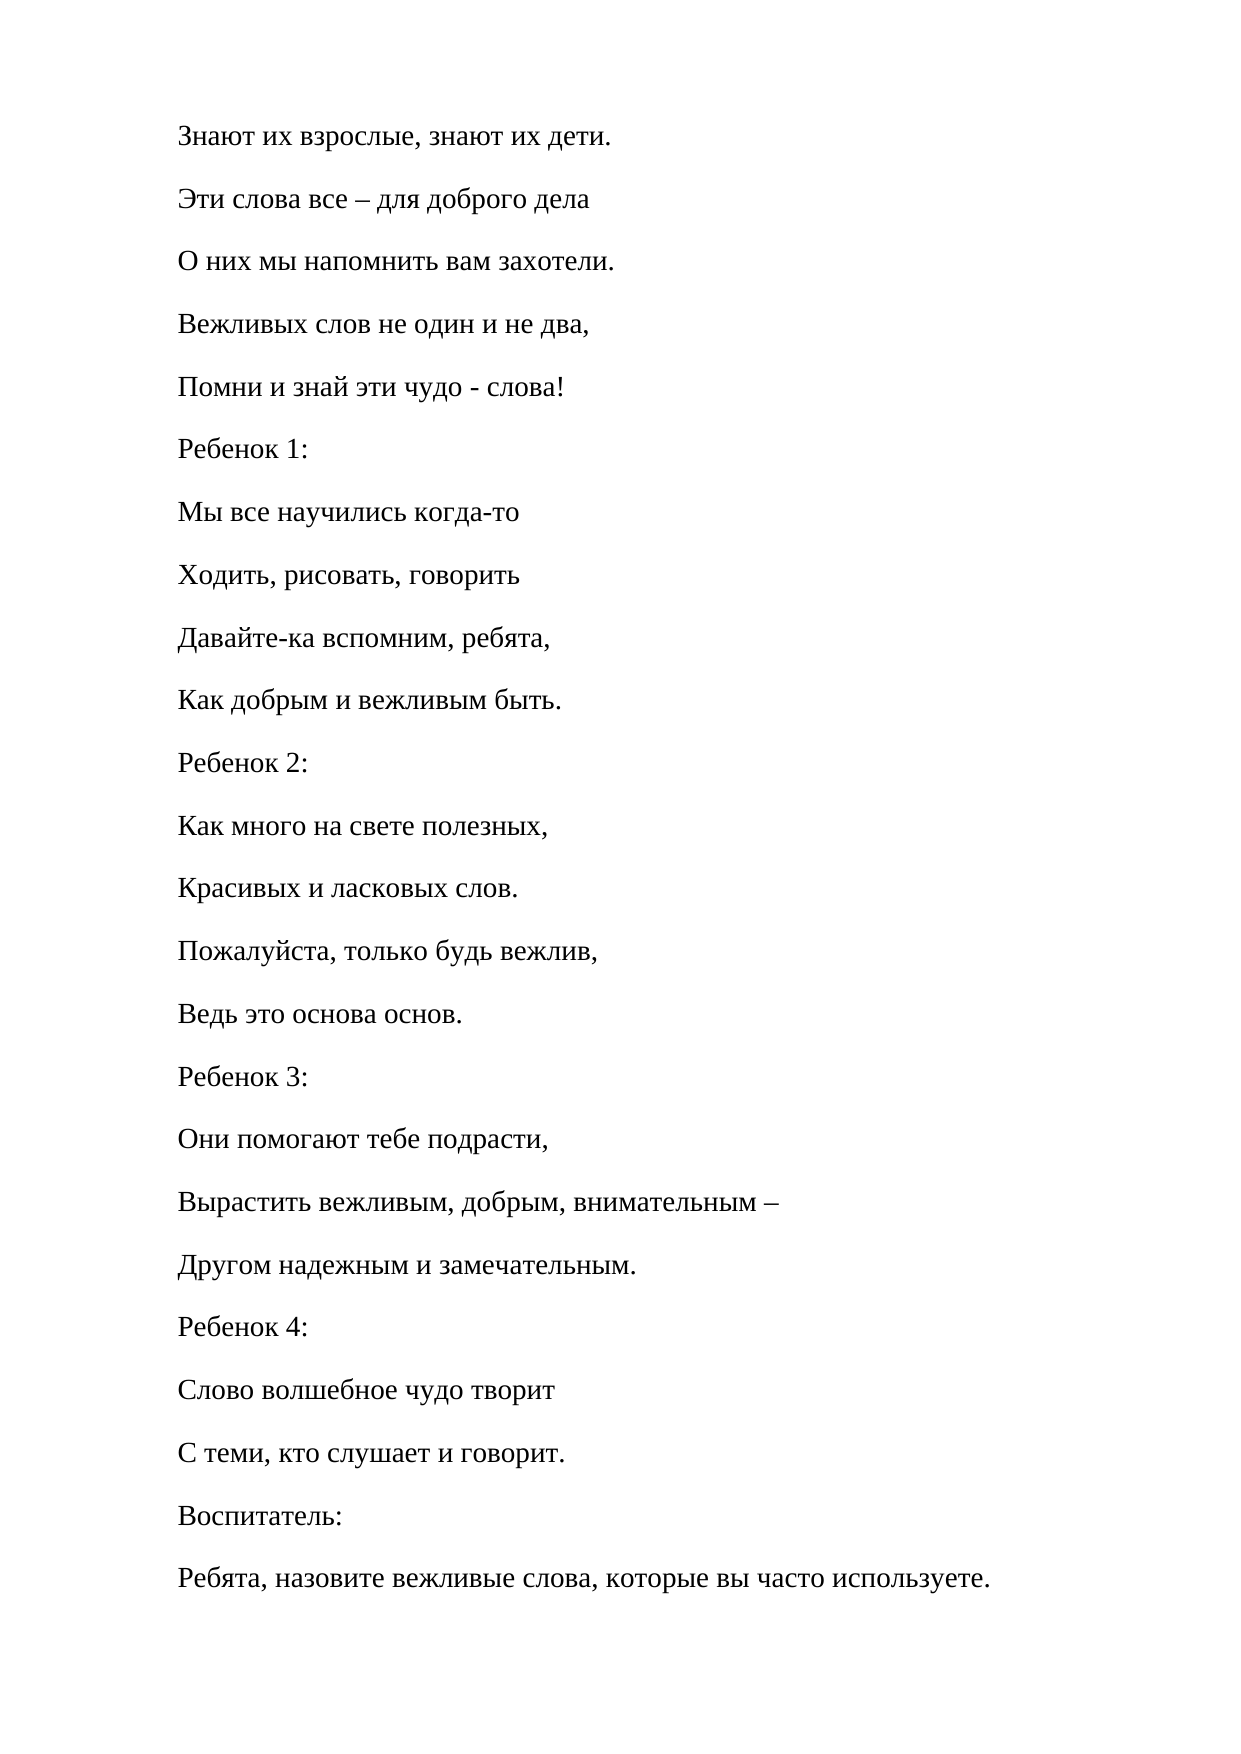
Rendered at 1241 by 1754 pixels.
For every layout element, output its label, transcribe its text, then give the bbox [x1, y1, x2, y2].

text Пожалуйста, только будь вежлив, [177, 933, 1152, 967]
text Ходить, рисовать, говорить [177, 557, 1152, 591]
text Вырастить вежливым, добрым, внимательным – [177, 1184, 1152, 1218]
text Ребята, назовите вежливые слова, которые вы часто используете. [177, 1560, 1152, 1594]
text Давайте-ка вспомним, ребята, [177, 620, 1152, 653]
text Они помогают тебе подрасти, [177, 1121, 1152, 1155]
text Ведь это основа основ. [177, 996, 1152, 1029]
text Слово волшебное чудо творит [177, 1372, 1152, 1406]
text О них мы напомнить вам захотели. [177, 243, 1152, 277]
text Мы все научились когда-то [177, 494, 1152, 528]
text Эти слова все – для доброго дела [177, 181, 1152, 214]
text Ребенок 2: [177, 745, 1152, 779]
text Как добрым и вежливым быть. [177, 682, 1152, 716]
text Ребенок 1: [177, 432, 1152, 465]
text Вежливых слов не один и не два, [177, 306, 1152, 340]
text Красивых и ласковых слов. [177, 871, 1152, 904]
text Помни и знай эти чудо - слова! [177, 369, 1152, 402]
text С теми, кто слушает и говорит. [177, 1435, 1152, 1468]
text Ребенок 4: [177, 1309, 1152, 1343]
text Как много на свете полезных, [177, 808, 1152, 841]
text Воспитатель: [177, 1498, 1152, 1531]
text Знают их взрослые, знают их дети. [177, 118, 1152, 152]
text Другом надежным и замечательным. [177, 1247, 1152, 1280]
text Ребенок 3: [177, 1059, 1152, 1092]
